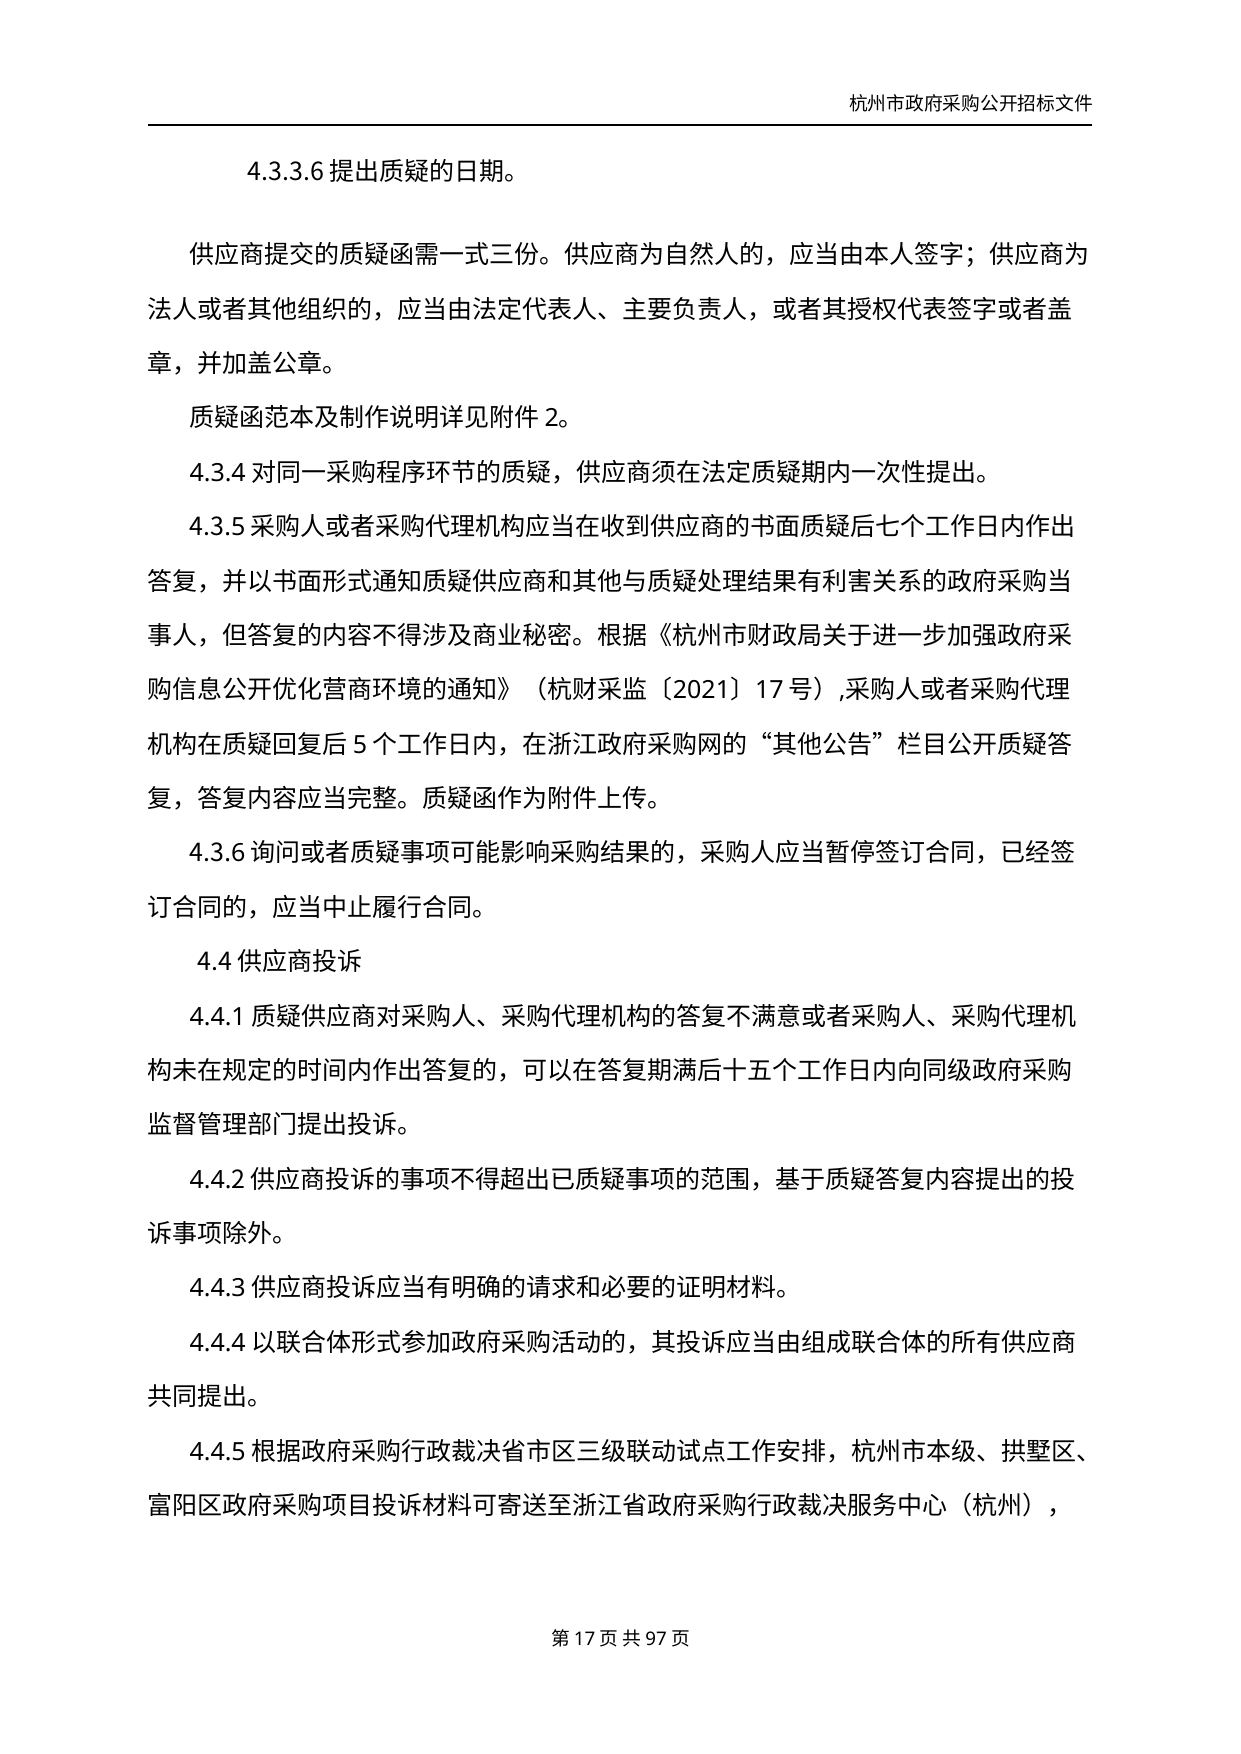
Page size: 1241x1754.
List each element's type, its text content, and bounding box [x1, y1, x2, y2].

text 质疑函范本及制作说明详见附件2。 [148, 398, 1092, 434]
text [148, 1431, 1092, 1522]
text 4.4.1质疑供应商对采购人、采购代理机构的答复不满意或者采购人、采购代理机构未在规定的时间内作出答复的，可以在答复期满后十五个工作日内向同级政府采购监督管理部门提出投诉。 [148, 996, 1092, 1141]
text 4.3.5采购人或者采购代理机构应当在收到供应商的书面质疑后七个工作日内作出答复，并以书面形式通知质疑供应商和其他与质疑处理结果有利害关系的政府采购当事人，但答复的内容不得涉及商业秘密。根据《杭州市财政局关于进一步加强政府采购信息公开优化营商环境的通知》（杭财采监〔2021〕17号）,采购人或者采购代理机构在质疑回复后5个工作日内，在浙江政府采购网的“其他公告”栏目公开质疑答复，答复内容应当完整。质疑函作为附件上传。 [148, 507, 1092, 815]
text 4.4.4以联合体形式参加政府采购活动的，其投诉应当由组成联合体的所有供应商共同提出。 [148, 1322, 1092, 1413]
text 供应商提交的质疑函需一式三份。供应商为自然人的，应当由本人签字；供应商为法人或者其他组织的，应当由法定代表人、主要负责人，或者其授权代表签字或者盖章，并加盖公章。 [148, 235, 1092, 380]
text 4.4.3供应商投诉应当有明确的请求和必要的证明材料。 [148, 1268, 1092, 1304]
text 4.3.4对同一采购程序环节的质疑，供应商须在法定质疑期内一次性提出。 [148, 452, 1092, 488]
text 4.4.2供应商投诉的事项不得超出已质疑事项的范围，基于质疑答复内容提出的投诉事项除外。 [148, 1159, 1092, 1250]
text 4.3.3.6提出质疑的日期。 [148, 151, 1092, 187]
text 4.3.6询问或者质疑事项可能影响采购结果的，采购人应当暂停签订合同，已经签订合同的，应当中止履行合同。 [148, 833, 1092, 923]
text 4.4供应商投诉 [148, 942, 1092, 978]
